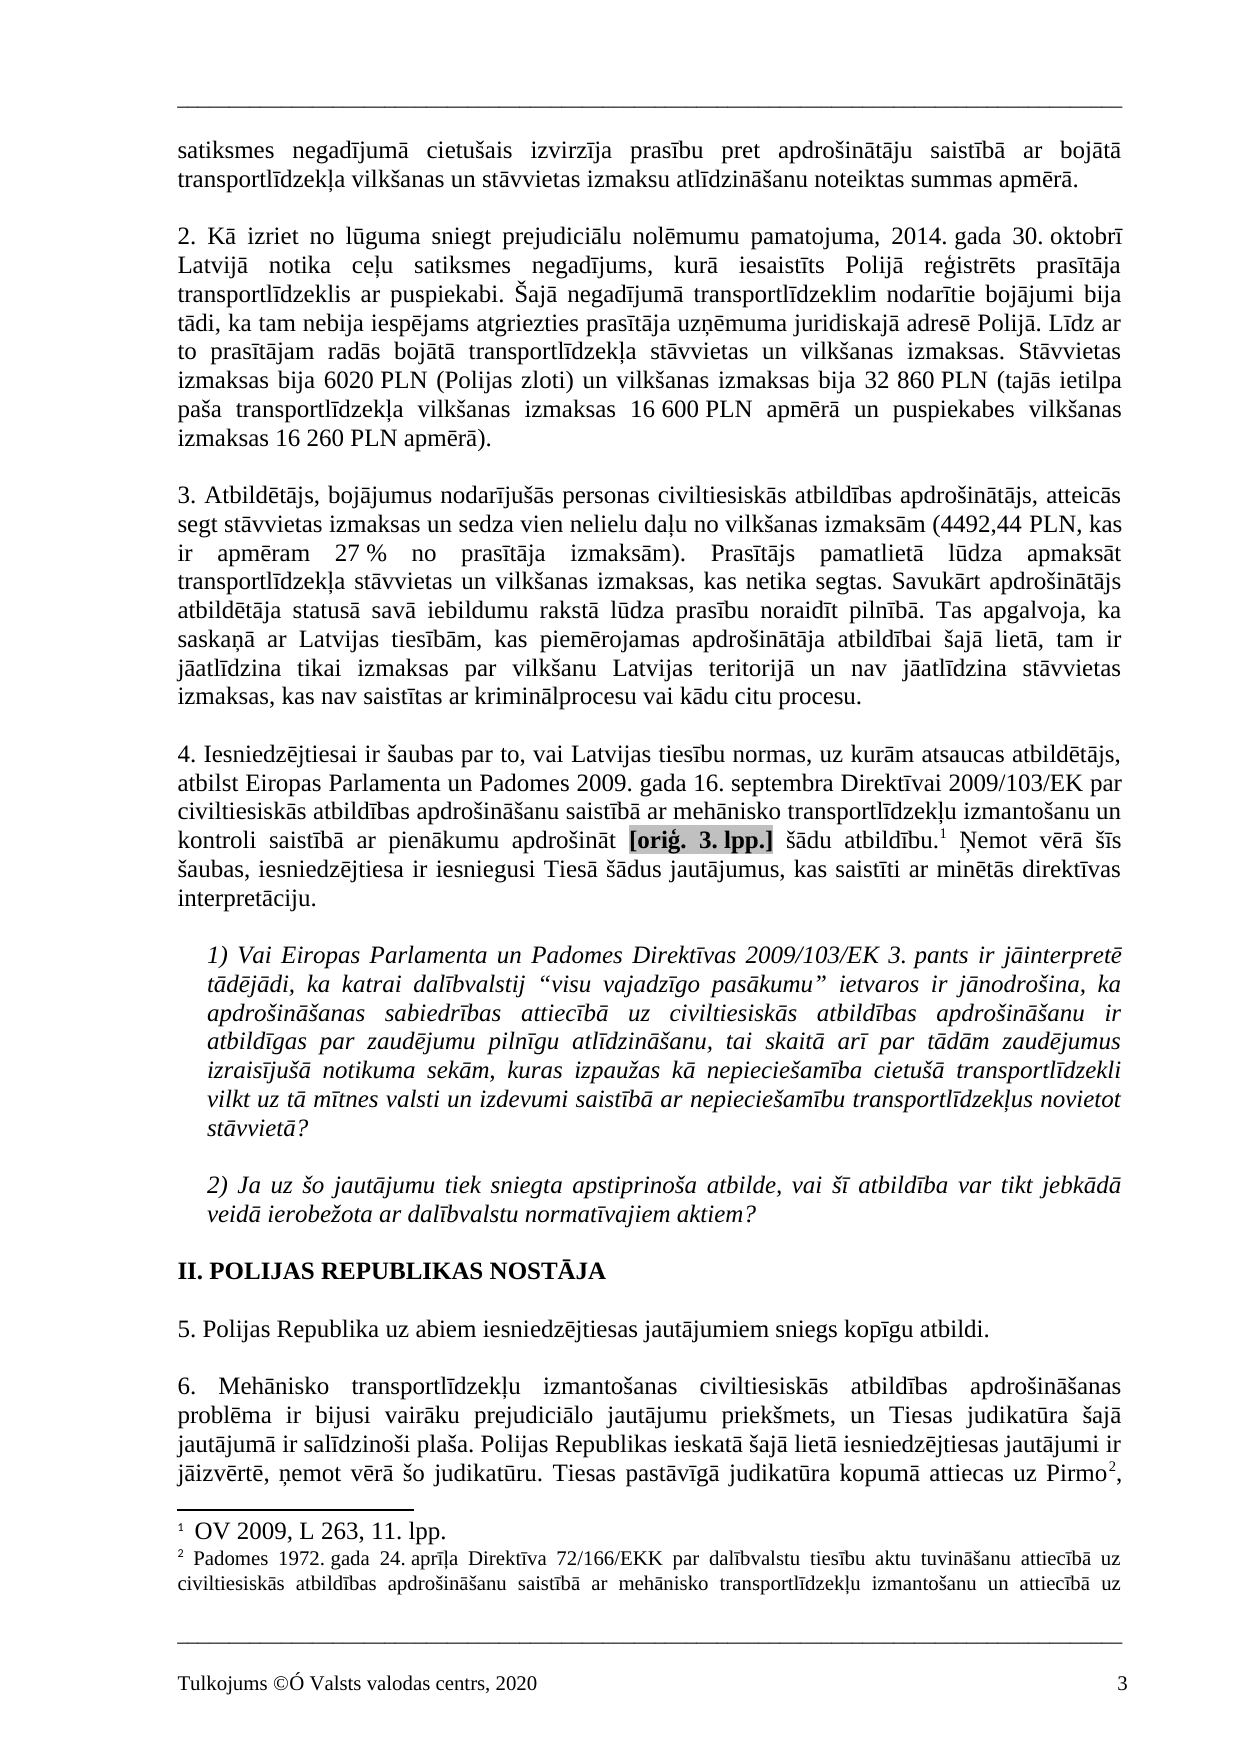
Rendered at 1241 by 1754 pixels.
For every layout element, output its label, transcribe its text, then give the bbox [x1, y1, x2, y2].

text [177, 135, 1122, 193]
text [177, 1371, 1122, 1486]
text 2. Kā izriet no lūguma sniegt prejudiciālu nolēmumu pamatojuma, 2014. gada 30. oktobrī Latvijā notika ceļu satiksmes negadījums, kurā iesaistīts Polijā reģistrēts prasītāja transportlīdzeklis ar puspiekabi. Šajā negadījumā transportlīdzeklim nodarītie bojājumi bija tādi, ka tam nebija iespējams atgriezties prasītāja uzņēmuma juridiskajā adresē Polijā. Līdz ar to prasītājam radās bojātā transportlīdzekļa stāvvietas un vilkšanas izmaksas. Stāvvietas izmaksas bija 6020 PLN (Polijas zloti) un vilkšanas izmaksas bija 32 860 PLN (tajās ietilpa paša transportlīdzekļa vilkšanas izmaksas 16 600 PLN apmērā un puspiekabes vilkšanas izmaksas 16 260 PLN apmērā). [177, 221, 1122, 451]
text 5. Polijas Republika uz abiem iesniedzējtiesas jautājumiem sniegs kopīgu atbildi. [177, 1314, 1122, 1343]
text 3. Atbildētājs, bojājumus nodarījušās personas civiltiesiskās atbildības apdrošinātājs, atteicās segt stāvvietas izmaksas un sedza vien nelielu daļu no vilkšanas izmaksām (4492,44 PLN, kas ir apmēram 27 % no prasītāja izmaksām). Prasītājs pamatlietā lūdza apmaksāt transportlīdzekļa stāvvietas un vilkšanas izmaksas, kas netika segtas. Savukārt apdrošinātājs atbildētāja statusā savā iebildumu rakstā lūdza prasību noraidīt pilnībā. Tas apgalvoja, ka saskaņā ar Latvijas tiesībām, kas piemērojamas apdrošinātāja atbildībai šajā lietā, tam ir jāatlīdzina tikai izmaksas par vilkšanu Latvijas teritorijā un nav jāatlīdzina stāvvietas izmaksas, kas nav saistītas ar kriminālprocesu vai kādu citu procesu. [177, 480, 1122, 710]
text 4. Iesniedzējtiesai ir šaubas par to, vai Latvijas tiesību normas, uz kurām atsaucas atbildētājs, atbilst Eiropas Parlamenta un Padomes 2009. gada 16. septembra Direktīvai 2009/103/EK par civiltiesiskās atbildības apdrošināšanu saistībā ar mehānisko transportlīdzekļu izmantošanu un kontroli saistībā ar pienākumu apdrošināt [oriģ. 3. lpp.] šādu atbildību. Ņemot vērā šīs šaubas, iesniedzējtiesa ir iesniegusi Tiesā šādus jautājumus, kas saistīti ar minētās direktīvas interpretāciju. [177, 739, 1122, 911]
text 1) Vai Eiropas Parlamenta un Padomes Direktīvas 2009/103/EK 3. pants ir jāinterpretē tādējādi, ka katrai dalībvalstij “visu vajadzīgo pasākumu” ietvaros ir jānodrošina, ka apdrošināšanas sabiedrības attiecībā uz civiltiesiskās atbildības apdrošināšanu ir atbildīgas par zaudējumu pilnīgu atlīdzināšanu, tai skaitā arī par tādām zaudējumus izraisījušā notikuma sekām, kuras izpaužas kā nepieciešamība cietušā transportlīdzekli vilkt uz tā mītnes valsti un izdevumi saistībā ar nepieciešamību transportlīdzekļus novietot stāvvietā? [207, 940, 1122, 1141]
text 2) Ja uz šo jautājumu tiek sniegta apstiprinoša atbilde, vai šī atbildība var tikt jebkādā veidā ierobežota ar dalībvalstu normatīvajiem aktiem? [207, 1170, 1122, 1228]
subtitle II. POLIJAS REPUBLIKAS NOSTĀJA [177, 1256, 1122, 1285]
